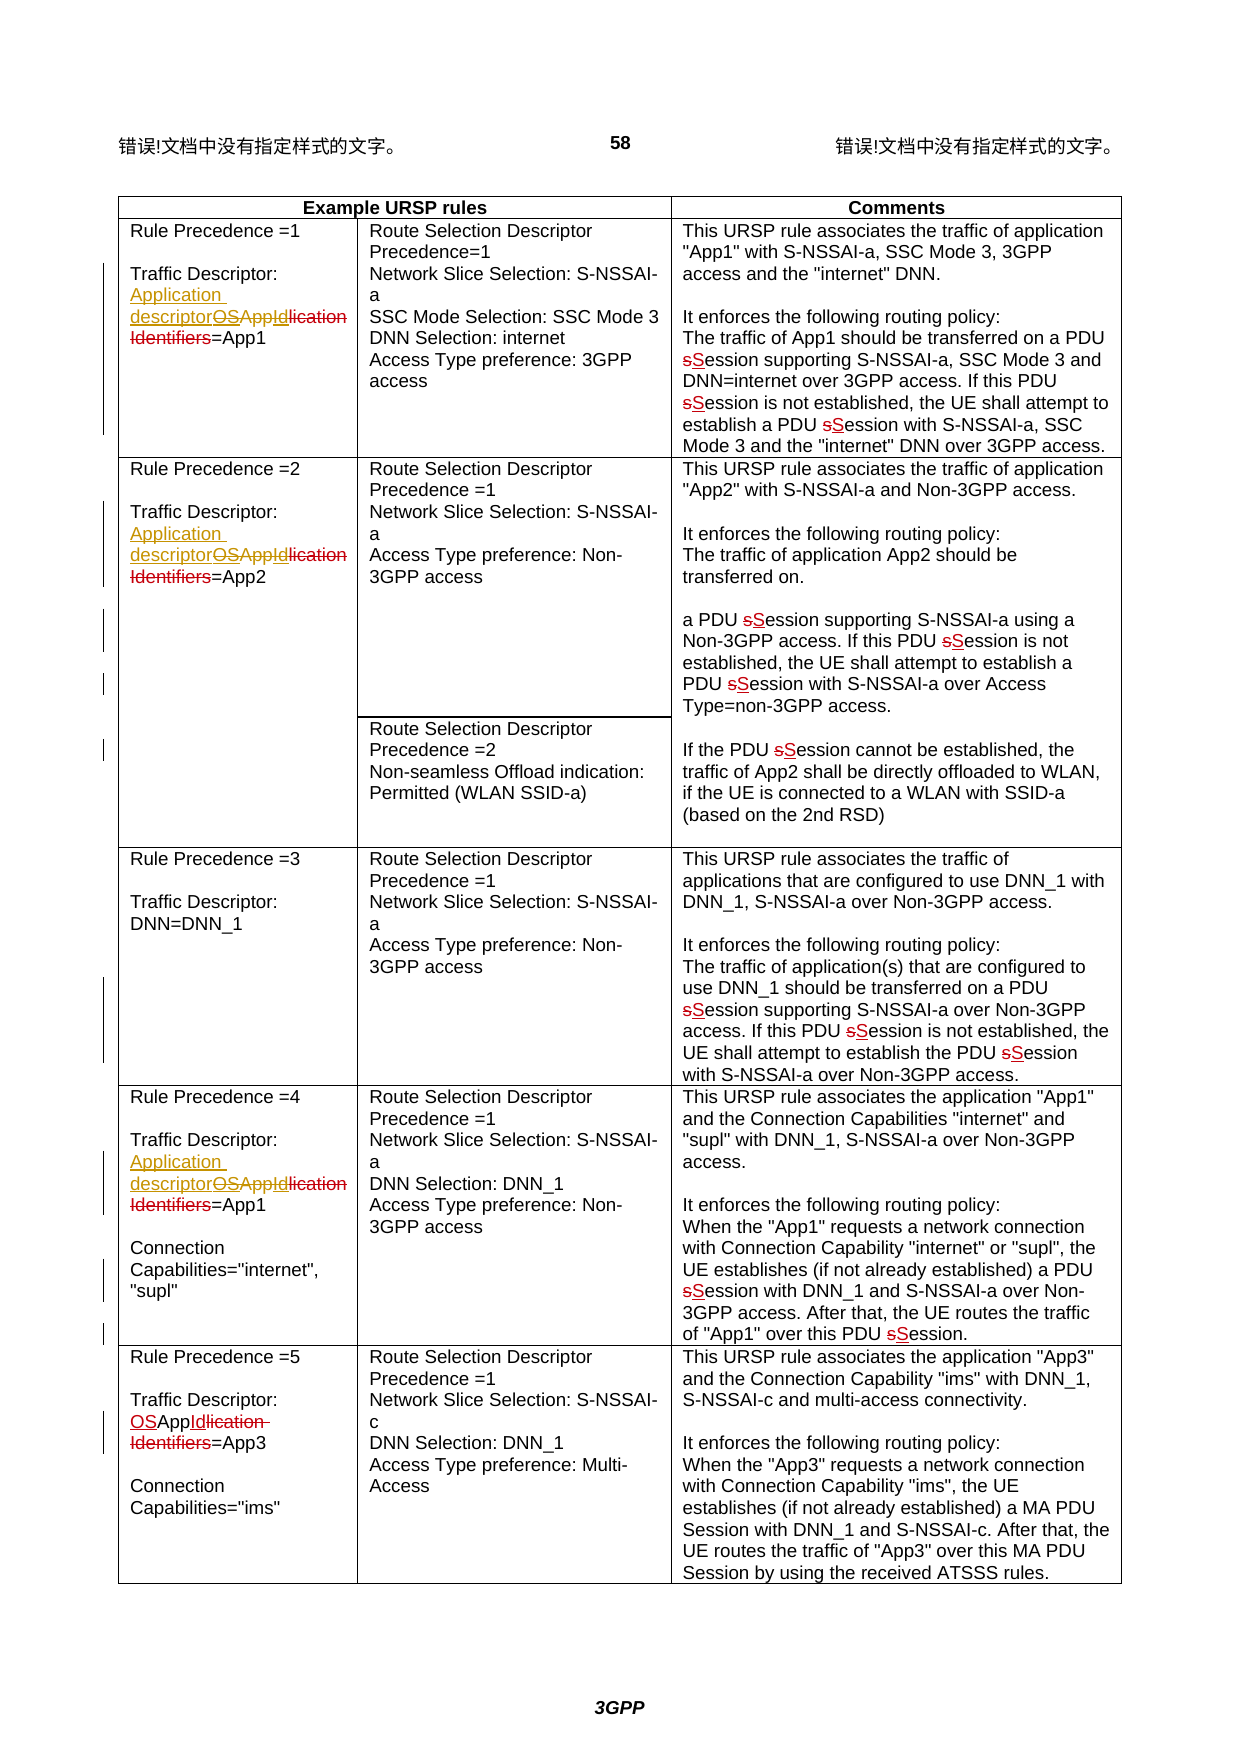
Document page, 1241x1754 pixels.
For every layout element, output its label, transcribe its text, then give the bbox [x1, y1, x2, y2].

table_cell Route Selection Descriptor Precedence =1 Network Slice Selection: S-NSSAI-a Access Type preference: Non-3GPP access [358, 458, 671, 716]
table_cell Rule Precedence =5 Traffic Descriptor: App=App3 Connection Capabilities="ims" [119, 1346, 357, 1583]
table_cell This URSP rule associates the traffic of application "App1" with S-NSSAI-a, SSC Mode 3, 3GPP access and the "internet" DNN. It enforces the following routing policy: The traffic of App1 should be transferred on a PDU ession supporting S-NSSAI-a, SSC Mode 3 and DNN=internet over 3GPP access. If this PDU ession is not established, the UE shall attempt to establish a PDU ession with S-NSSAI-a, SSC Mode 3 and the "internet" DNN over 3GPP access. [672, 219, 1121, 457]
table_cell Route Selection Descriptor Precedence =1 Network Slice Selection: S-NSSAI-a Access Type preference: Non-3GPP access [358, 848, 671, 1085]
table_cell Rule Precedence =2 Traffic Descriptor: =App2 [119, 458, 357, 716]
table_cell Rule Precedence =4 Traffic Descriptor: =App1 Connection Capabilities="internet", "supl" [119, 1086, 357, 1345]
table_cell Route Selection Descriptor Precedence =1 Network Slice Selection: S-NSSAI-c DNN Selection: DNN_1 Access Type preference: Multi-Access [358, 1346, 671, 1583]
table_cell This URSP rule associates the traffic of application "App2" with S-NSSAI-a and Non-3GPP access. It enforces the following routing policy: The traffic of application App2 should be transferred on. a PDU ession supporting S-NSSAI-a using a Non-3GPP access. If this PDU ession is not established, the UE shall attempt to establish a PDU ession with S-NSSAI-a over Access Type=non-3GPP access. [672, 458, 1121, 716]
table_cell Rule Precedence =3 Traffic Descriptor: DNN=DNN_1 [119, 848, 357, 1085]
table_cell Rule Precedence =1 Traffic Descriptor: =App1 [119, 219, 357, 457]
table_header Comments [672, 197, 1121, 218]
table_cell Route Selection Descriptor Precedence =1 Network Slice Selection: S-NSSAI-a DNN Selection: DNN_1 Access Type preference: Non-3GPP access [358, 1086, 671, 1345]
table_header Example URSP rules [119, 197, 671, 218]
table_cell If the PDU ession cannot be established, the traffic of App2 shall be directly offloaded to WLAN, if the UE is connected to a WLAN with SSID-a (based on the 2nd RSD) [672, 716, 1121, 847]
table_cell [119, 716, 357, 847]
table_cell This URSP rule associates the application "App3" and the Connection Capability "ims" with DNN_1, S-NSSAI-c and multi-access connectivity. It enforces the following routing policy: When the "App3" requests a network connection with Connection Capability "ims", the UE establishes (if not already established) a MA PDU Session with DNN_1 and S-NSSAI-c. After that, the UE routes the traffic of "App3" over this MA PDU Session by using the received ATSSS rules. [672, 1346, 1121, 1583]
table_cell This URSP rule associates the application "App1" and the Connection Capabilities "internet" and "supl" with DNN_1, S-NSSAI-a over Non-3GPP access. It enforces the following routing policy: When the "App1" requests a network connection with Connection Capability "internet" or "supl", the UE establishes (if not already established) a PDU ession with DNN_1 and S-NSSAI-a over Non-3GPP access. After that, the UE routes the traffic of "App1" over this PDU ession. [672, 1086, 1121, 1345]
table_cell Route Selection Descriptor Precedence=1 Network Slice Selection: S-NSSAI-a SSC Mode Selection: SSC Mode 3 DNN Selection: internet Access Type preference: 3GPP access [358, 219, 671, 457]
table_cell Route Selection Descriptor Precedence =2 Non-seamless Offload indication: Permitted (WLAN SSID-a) [358, 718, 671, 847]
table_cell This URSP rule associates the traffic of applications that are configured to use DNN_1 with DNN_1, S-NSSAI-a over Non-3GPP access. It enforces the following routing policy: The traffic of application(s) that are configured to use DNN_1 should be transferred on a PDU ession supporting S-NSSAI-a over Non-3GPP access. If this PDU ession is not established, the UE shall attempt to establish the PDU ession with S-NSSAI-a over Non-3GPP access. [672, 848, 1121, 1085]
